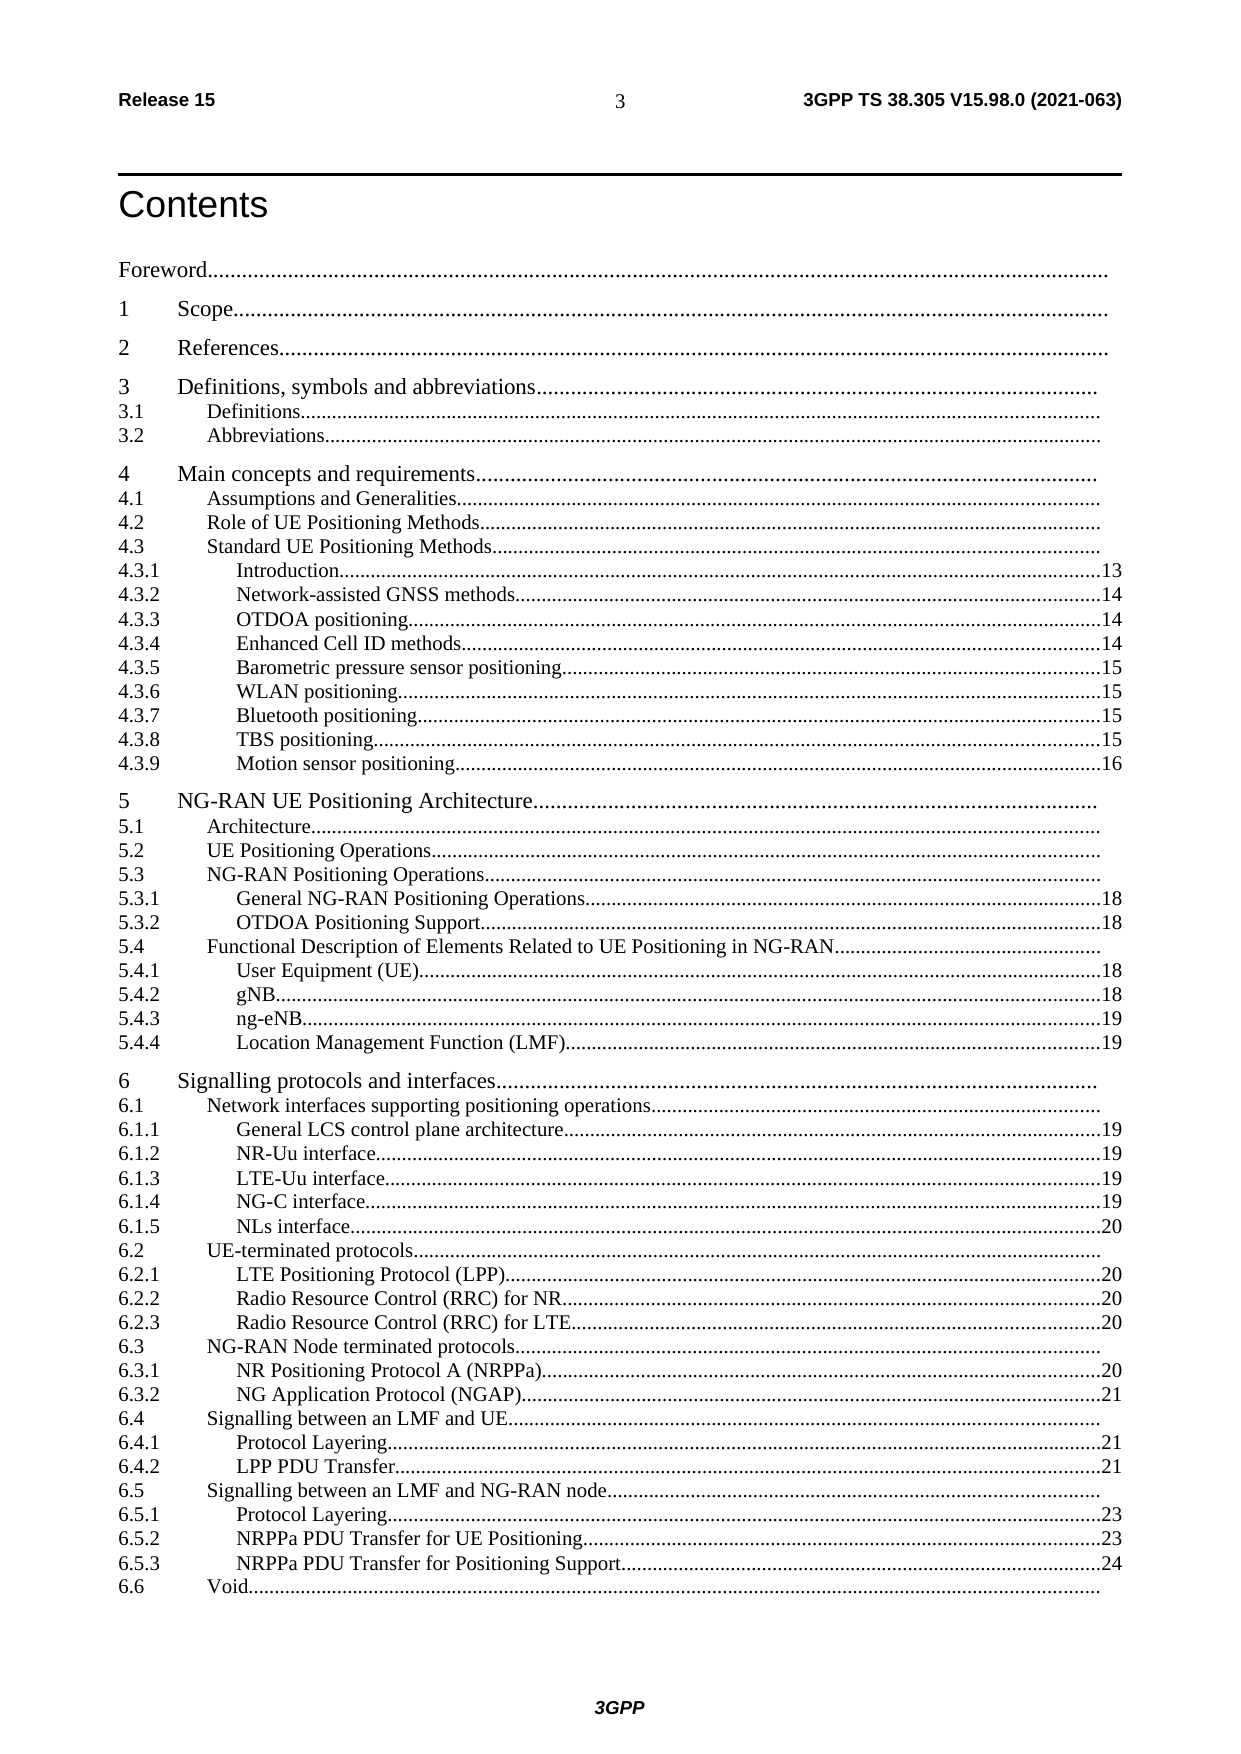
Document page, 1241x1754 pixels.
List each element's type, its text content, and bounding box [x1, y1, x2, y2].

text 6.2.3 Radio Resource Control (RRC) for LTE 20 [118, 1310, 1122, 1334]
text 4.3.7 Bluetooth positioning 15 [118, 703, 1122, 727]
text 4.3.8 TBS positioning 15 [118, 727, 1122, 751]
text 6.2.2 Radio Resource Control (RRC) for NR 20 [118, 1286, 1122, 1310]
text 3.2 Abbreviations 11 [118, 423, 1078, 447]
text 6.1.4 NG-C interface 19 [118, 1189, 1122, 1213]
text 4.3.1 Introduction 13 [118, 558, 1122, 582]
text 5.4.4 Location Management Function (LMF) 19 [118, 1030, 1122, 1054]
text 4.3 Standard UE Positioning Methods 13 [118, 534, 1078, 558]
text 5.4.1 User Equipment (UE) 18 [118, 958, 1122, 982]
text 4.1 Assumptions and Generalities 12 [118, 486, 1078, 510]
text 3.1 Definitions 10 [118, 399, 1078, 423]
text 2 References 9 [118, 334, 1078, 360]
text 4.3.2 Network-assisted GNSS methods 14 [118, 582, 1122, 606]
text 5.3.2 OTDOA Positioning Support 18 [118, 910, 1122, 934]
text 4.2 Role of UE Positioning Methods 13 [118, 510, 1078, 534]
text 6.3 NG-RAN Node terminated protocols 20 [118, 1334, 1078, 1358]
text 6.4.1 Protocol Layering 21 [118, 1430, 1122, 1454]
text 5 NG-RAN UE Positioning Architecture 16 [118, 787, 1078, 814]
text 4.3.6 WLAN positioning 15 [118, 679, 1122, 703]
text 6.3.2 NG Application Protocol (NGAP) 21 [118, 1382, 1122, 1406]
text 4 Main concepts and requirements 12 [118, 460, 1078, 486]
text 5.4.3 ng-eNB 19 [118, 1006, 1122, 1030]
text 1 Scope 9 [118, 295, 1078, 321]
text 6.1.5 NLs interface 20 [118, 1213, 1122, 1238]
text 6 Signalling protocols and interfaces 19 [118, 1067, 1078, 1093]
text 5.4.2 gNB 18 [118, 982, 1122, 1006]
text 6.1.3 LTE-Uu interface 19 [118, 1165, 1122, 1189]
text Foreword 8 [118, 256, 1078, 283]
text 6.6 Void 25 [118, 1574, 1078, 1598]
text 5.1 Architecture 16 [118, 814, 1078, 838]
text 6.5 Signalling between an LMF and NG-RAN node 23 [118, 1478, 1078, 1502]
text 5.3 NG-RAN Positioning Operations 18 [118, 862, 1078, 886]
text 4.3.4 Enhanced Cell ID methods 14 [118, 631, 1122, 654]
text 6.2.1 LTE Positioning Protocol (LPP) 20 [118, 1262, 1122, 1286]
text 6.1.2 NR-Uu interface 19 [118, 1141, 1122, 1165]
text 5.3.1 General NG-RAN Positioning Operations 18 [118, 886, 1122, 910]
text Contents [118, 176, 1122, 225]
text 6.2 UE-terminated protocols 20 [118, 1238, 1078, 1262]
text 4.3.9 Motion sensor positioning 16 [118, 751, 1122, 775]
text 6.5.2 NRPPa PDU Transfer for UE Positioning 23 [118, 1526, 1122, 1550]
text 5.4 Functional Description of Elements Related to UE Positioning in NG-RAN 18 [118, 934, 1078, 958]
text 6.1 Network interfaces supporting positioning operations 19 [118, 1093, 1078, 1117]
text 4.3.5 Barometric pressure sensor positioning 15 [118, 654, 1122, 679]
text 6.5.1 Protocol Layering 23 [118, 1502, 1122, 1526]
text 6.4.2 LPP PDU Transfer 21 [118, 1454, 1122, 1478]
text 6.5.3 NRPPa PDU Transfer for Positioning Support 24 [118, 1550, 1122, 1574]
text 6.4 Signalling between an LMF and UE 21 [118, 1406, 1078, 1430]
text 5.2 UE Positioning Operations 17 [118, 838, 1078, 862]
text 6.3.1 NR Positioning Protocol A (NRPPa) 20 [118, 1358, 1122, 1382]
text 6.1.1 General LCS control plane architecture 19 [118, 1117, 1122, 1141]
text 4.3.3 OTDOA positioning 14 [118, 606, 1122, 631]
text 3 Definitions, symbols and abbreviations 10 [118, 373, 1078, 399]
